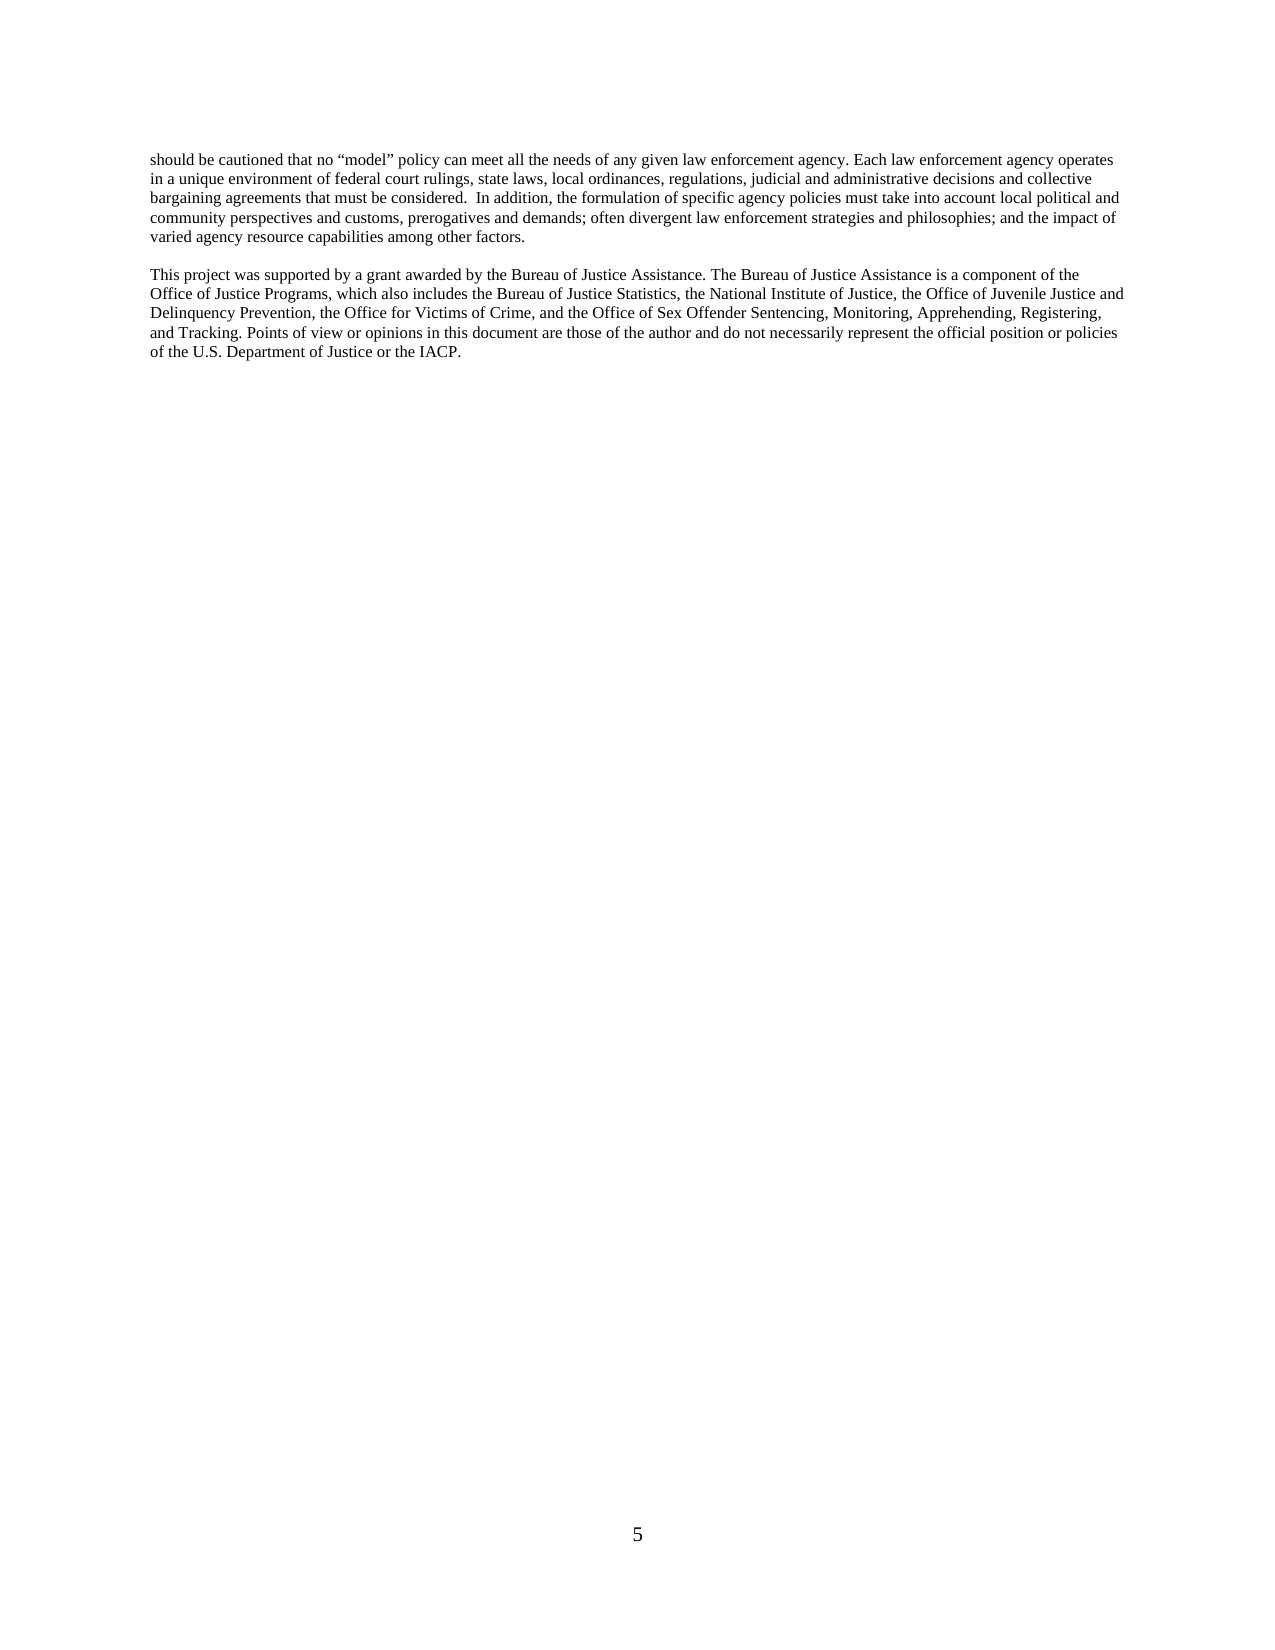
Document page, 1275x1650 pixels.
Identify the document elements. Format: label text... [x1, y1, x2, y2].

text This project was supported by a grant awarded by the Bureau of Justice Assistance. The Bureau of Justice Assistance is a component of the Office of Justice Programs, which also includes the Bureau of Justice Statistics, the National Institute of Justice, the Office of Juvenile Justice and Delinquency Prevention, the Office for Victims of Crime, and the Office of Sex Offender Sentencing, Monitoring, Apprehending, Registering, and Tracking. Points of view or opinions in this document are those of the author and do not necessarily represent the official position or policies of the U.S. Department of Justice or the IACP. [150, 265, 1125, 361]
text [150, 150, 1125, 246]
